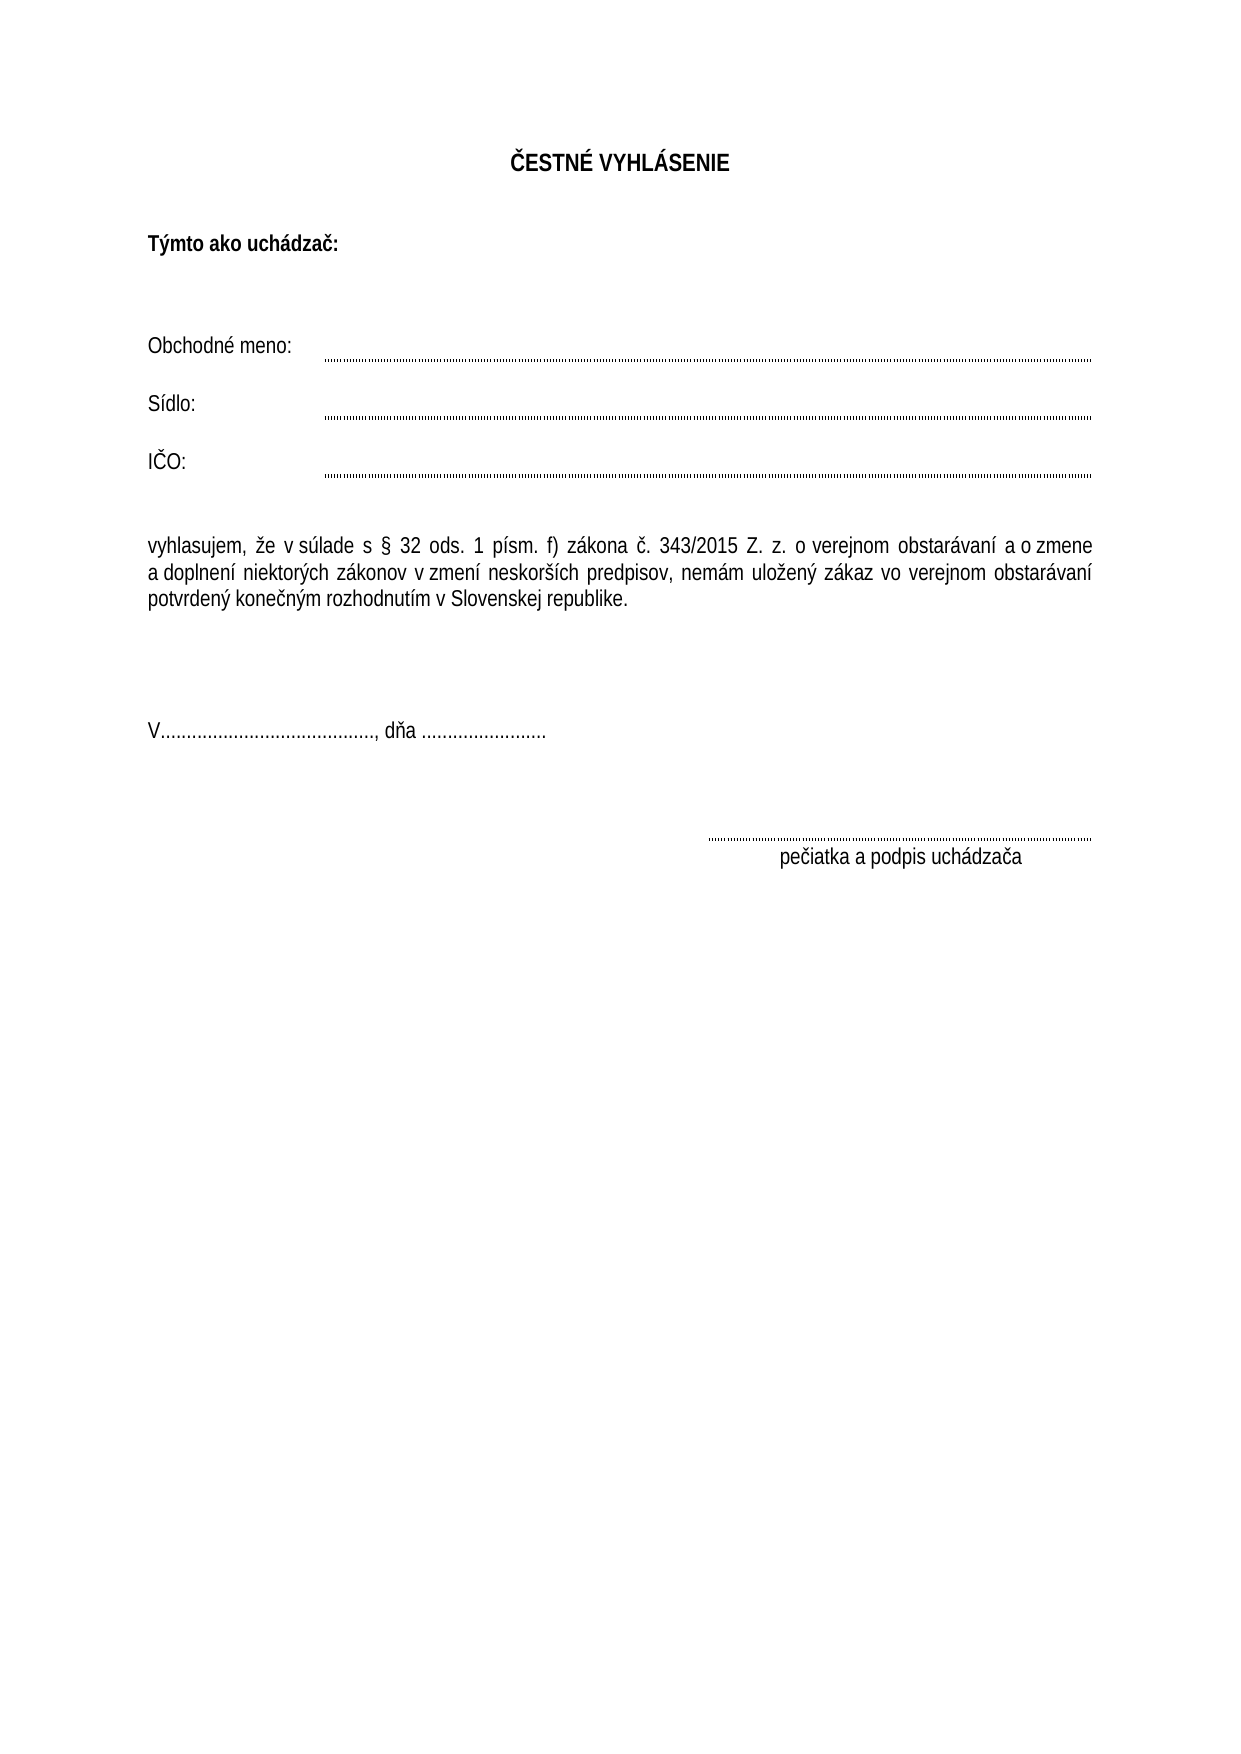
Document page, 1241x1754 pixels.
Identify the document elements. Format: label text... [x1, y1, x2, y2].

text Sídlo: [148, 390, 1093, 416]
text vyhlasujem, že v súlade s § 32 ods. 1 písm. f) zákona č. 343/2015 Z. z. o verejnom obstarávaní a o zmene a doplnení niektorých zákonov v zmení neskorších predpisov, nemám uložený zákaz vo verejnom obstarávaní potvrdený konečným rozhodnutím v Slovenskej republike. [148, 532, 1093, 611]
text pečiatka a podpis uchádzača [709, 837, 1093, 869]
text V........................................., dňa ........................ [148, 717, 1093, 743]
text ČESTNÉ VYHLÁSENIE [148, 148, 1093, 176]
text IČO: [148, 448, 1093, 474]
text Obchodné meno: [148, 332, 1093, 358]
text Týmto ako uchádzač: [148, 230, 1093, 256]
